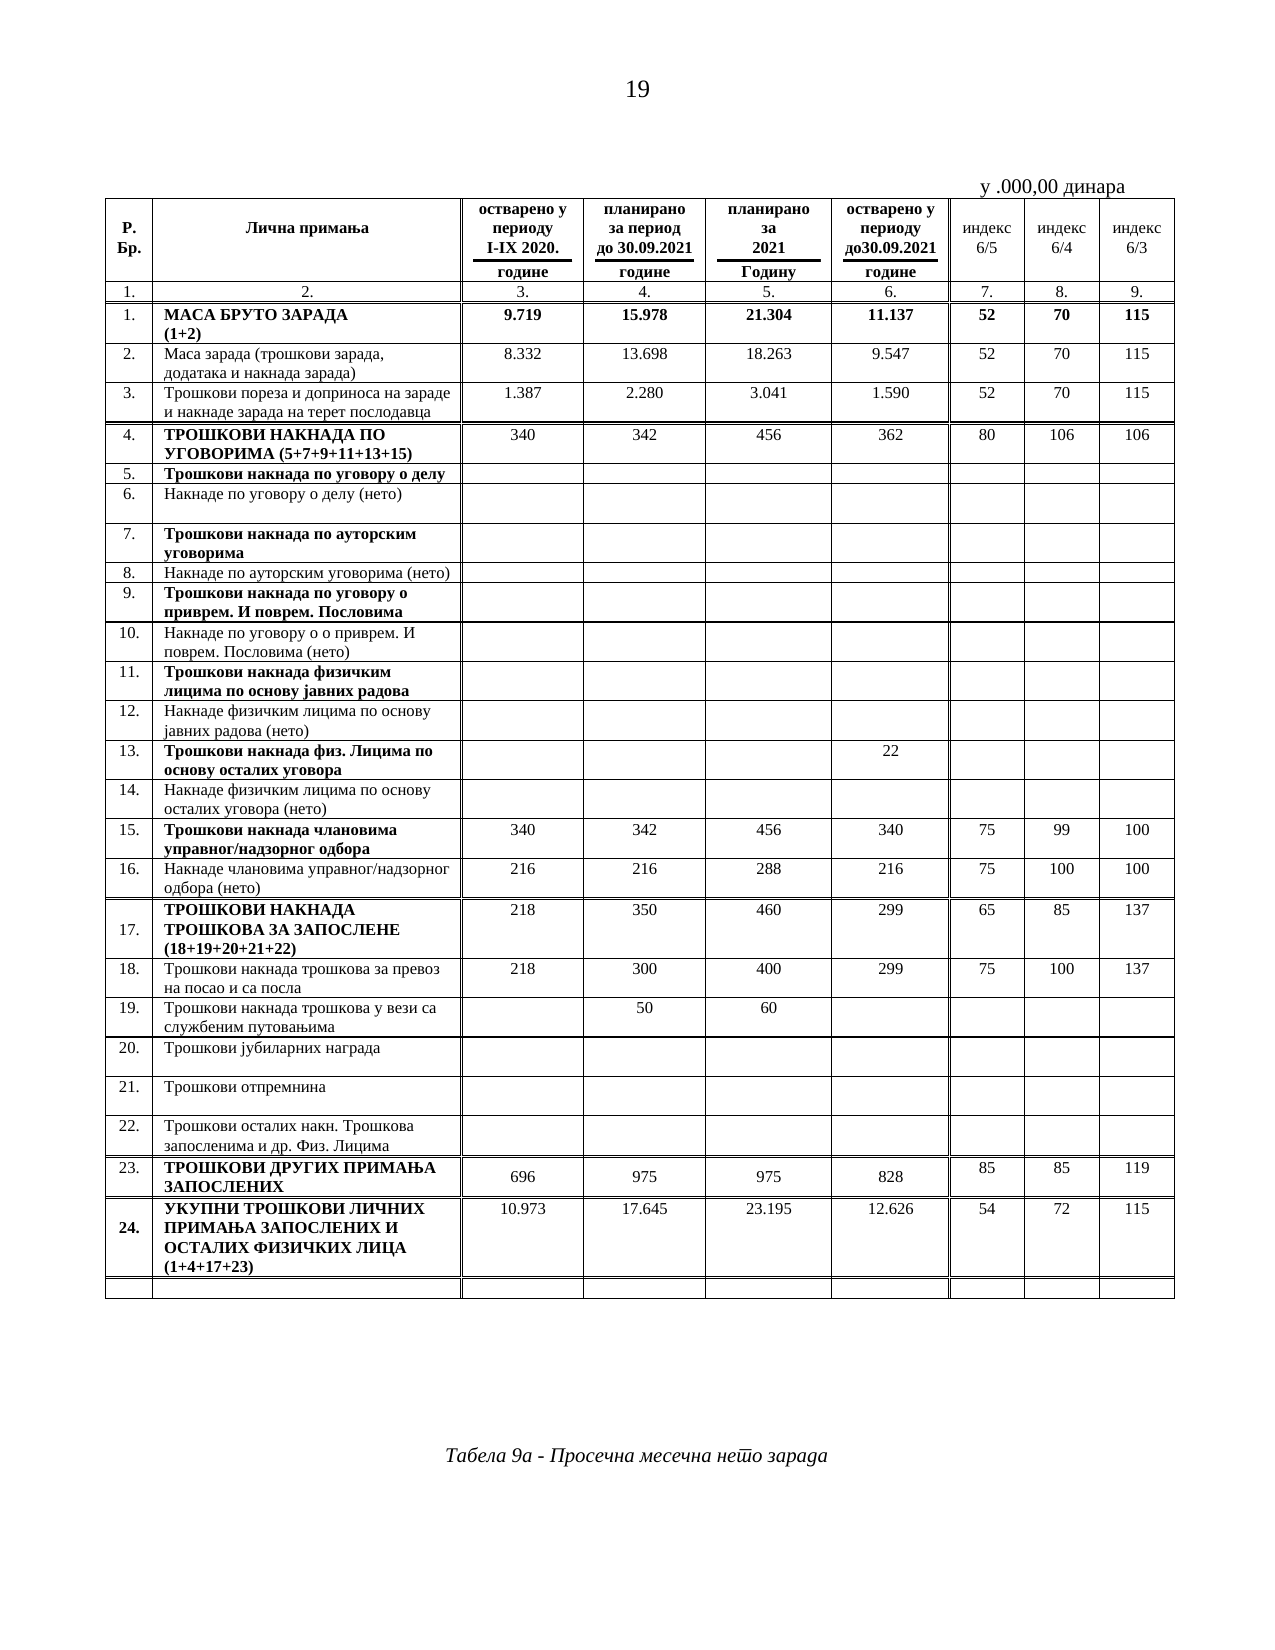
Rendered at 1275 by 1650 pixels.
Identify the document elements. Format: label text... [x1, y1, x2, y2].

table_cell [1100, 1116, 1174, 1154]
table_cell [832, 623, 948, 661]
table_cell [832, 701, 948, 739]
table_cell 4. [106, 425, 152, 463]
table_cell 6. [106, 484, 152, 522]
table_cell 7. [106, 524, 152, 562]
table_cell 106 [1100, 425, 1174, 463]
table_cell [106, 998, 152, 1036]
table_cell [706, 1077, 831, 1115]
table_cell [584, 623, 705, 661]
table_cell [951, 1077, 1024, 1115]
table_cell [706, 563, 831, 582]
table_cell 3. [463, 282, 583, 301]
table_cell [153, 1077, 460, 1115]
table_cell 52 [951, 304, 1024, 343]
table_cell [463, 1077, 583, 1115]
table_cell Накнаде по ауторским уговорима (нето) [153, 563, 460, 582]
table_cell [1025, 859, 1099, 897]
table_cell Накнаде физичким лицима по основу јавних радова (нето) [153, 701, 460, 739]
table_cell 13. [106, 741, 152, 779]
table_cell [463, 701, 583, 739]
table_cell [1025, 563, 1099, 582]
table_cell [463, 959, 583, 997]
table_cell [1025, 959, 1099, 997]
table_cell [463, 662, 583, 700]
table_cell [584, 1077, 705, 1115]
table_cell 8. [106, 563, 152, 582]
table_cell 21.304 [706, 304, 831, 343]
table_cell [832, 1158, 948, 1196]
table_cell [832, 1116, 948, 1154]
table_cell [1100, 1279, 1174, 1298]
table_cell [951, 583, 1024, 621]
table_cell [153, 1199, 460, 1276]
table_cell [951, 623, 1024, 661]
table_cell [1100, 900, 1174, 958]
table_cell [584, 464, 705, 483]
table_cell [951, 484, 1024, 522]
table_cell Трошкови накнада по ауторским уговорима [153, 524, 460, 562]
table_cell МАСА БРУТО ЗАРАДА (1+2) [153, 304, 460, 343]
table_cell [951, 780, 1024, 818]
table_cell [1100, 583, 1174, 621]
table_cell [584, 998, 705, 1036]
table_cell Накнаде по уговору о о приврем. И поврем. Пословима (нето) [153, 623, 460, 661]
table_cell [706, 484, 831, 522]
table_cell [1025, 741, 1099, 779]
table_cell 70 [1025, 344, 1099, 382]
table_cell [1025, 484, 1099, 522]
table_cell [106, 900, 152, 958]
table_cell 22 [832, 741, 948, 779]
table_cell [463, 741, 583, 779]
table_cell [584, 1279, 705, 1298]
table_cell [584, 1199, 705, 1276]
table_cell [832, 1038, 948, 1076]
table_cell Трошкови пореза и доприноса на зараде и накнаде зарада на терет послодавца [153, 383, 460, 421]
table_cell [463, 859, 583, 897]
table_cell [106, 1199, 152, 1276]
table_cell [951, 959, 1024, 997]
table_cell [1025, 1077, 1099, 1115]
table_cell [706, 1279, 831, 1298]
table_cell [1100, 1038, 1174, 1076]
table_cell 80 [951, 425, 1024, 463]
table_header остварено у периоду I-IX 2020. године [463, 199, 583, 281]
table_cell Маса зарада (трошкови зарада, додатака и накнада зарада) [153, 344, 460, 382]
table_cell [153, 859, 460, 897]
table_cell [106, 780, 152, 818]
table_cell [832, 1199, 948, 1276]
table_cell [584, 741, 705, 779]
table_cell 456 [706, 425, 831, 463]
table_cell [1100, 524, 1174, 562]
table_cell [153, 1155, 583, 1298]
table_cell [463, 623, 583, 661]
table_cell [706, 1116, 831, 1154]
table_cell 13.698 [584, 344, 705, 382]
table_cell [951, 662, 1024, 700]
table_cell [463, 484, 583, 522]
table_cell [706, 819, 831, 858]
table_cell Накнаде по уговору о делу (нето) [153, 484, 460, 522]
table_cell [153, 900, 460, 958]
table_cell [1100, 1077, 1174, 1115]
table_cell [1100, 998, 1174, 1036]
table_cell [832, 662, 948, 700]
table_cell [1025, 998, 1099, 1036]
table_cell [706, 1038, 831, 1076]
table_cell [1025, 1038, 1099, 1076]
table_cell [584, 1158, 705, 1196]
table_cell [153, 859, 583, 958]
table_cell [463, 583, 583, 621]
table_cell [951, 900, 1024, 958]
table_cell [584, 701, 705, 739]
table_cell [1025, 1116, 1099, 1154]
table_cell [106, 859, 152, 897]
table_cell 2. [106, 344, 152, 382]
table_cell 1. [106, 304, 152, 343]
table_cell 115 [1100, 304, 1174, 343]
table_cell 5. [706, 282, 831, 301]
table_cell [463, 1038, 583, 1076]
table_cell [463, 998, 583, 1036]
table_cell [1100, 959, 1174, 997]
table_cell 18.263 [706, 344, 831, 382]
table_cell [1100, 701, 1174, 739]
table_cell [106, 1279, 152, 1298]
table_cell [1025, 662, 1099, 700]
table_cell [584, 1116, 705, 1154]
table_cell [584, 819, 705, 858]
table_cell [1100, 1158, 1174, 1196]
table_cell [584, 524, 705, 562]
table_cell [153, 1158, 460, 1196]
table_cell Трошкови накнада по уговору о приврем. И поврем. Пословима [153, 583, 460, 621]
table_cell [832, 464, 948, 483]
table_cell [832, 583, 948, 621]
table_cell [1100, 484, 1174, 522]
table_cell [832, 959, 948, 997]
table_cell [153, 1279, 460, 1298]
table_header индекс 6/3 [1100, 199, 1174, 281]
table_cell [706, 464, 831, 483]
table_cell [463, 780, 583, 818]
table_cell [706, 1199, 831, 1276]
table_cell [706, 741, 831, 779]
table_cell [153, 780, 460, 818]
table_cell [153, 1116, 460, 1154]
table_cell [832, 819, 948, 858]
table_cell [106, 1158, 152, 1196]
table_header планирано за период до 30.09.2021 године [584, 199, 705, 281]
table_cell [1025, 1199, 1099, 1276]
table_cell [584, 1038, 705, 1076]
table_cell 342 [584, 425, 705, 463]
table_cell 4. [584, 282, 705, 301]
table_cell 9. [106, 583, 152, 621]
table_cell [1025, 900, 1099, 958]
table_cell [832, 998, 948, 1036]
table_cell 11.137 [832, 304, 948, 343]
table_cell [706, 623, 831, 661]
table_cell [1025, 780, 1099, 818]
table_cell 2.280 [584, 383, 705, 421]
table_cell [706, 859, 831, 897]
table_cell 9. [1100, 282, 1174, 301]
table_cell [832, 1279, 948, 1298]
table_cell [584, 662, 705, 700]
table_cell [832, 524, 948, 562]
table_cell 7. [951, 282, 1024, 301]
table_cell [1100, 662, 1174, 700]
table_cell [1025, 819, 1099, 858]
table_cell [706, 583, 831, 621]
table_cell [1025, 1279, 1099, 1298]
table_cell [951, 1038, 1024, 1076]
table_cell 15.978 [584, 304, 705, 343]
table_cell [584, 583, 705, 621]
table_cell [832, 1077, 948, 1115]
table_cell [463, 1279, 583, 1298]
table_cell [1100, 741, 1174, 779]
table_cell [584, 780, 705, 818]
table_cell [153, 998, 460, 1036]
table_cell ТРОШКОВИ НАКНАДА ПО УГОВОРИМА (5+7+9+11+13+15) [153, 425, 460, 463]
table_cell 1.387 [463, 383, 583, 421]
table_cell 8.332 [463, 344, 583, 382]
table_cell 70 [1025, 304, 1099, 343]
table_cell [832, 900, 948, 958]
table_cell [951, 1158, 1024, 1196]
table_cell 2. [153, 282, 460, 301]
table_cell 340 [463, 425, 583, 463]
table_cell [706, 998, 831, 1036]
table_cell [951, 701, 1024, 739]
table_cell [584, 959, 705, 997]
table_cell 5. [106, 464, 152, 483]
table_cell [1100, 464, 1174, 483]
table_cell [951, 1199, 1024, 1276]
table_cell 106 [1025, 425, 1099, 463]
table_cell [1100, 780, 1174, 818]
text Табела 9а - Просечна месечна нето зарада [150, 1443, 1125, 1467]
table_cell [584, 484, 705, 522]
table_cell Трошкови накнада физ. Лицима по основу осталих уговора [153, 741, 460, 779]
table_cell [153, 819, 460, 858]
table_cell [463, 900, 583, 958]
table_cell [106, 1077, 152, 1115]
table_cell 70 [1025, 383, 1099, 421]
table_cell [706, 524, 831, 562]
table_cell [584, 563, 705, 582]
table_cell 3.041 [706, 383, 831, 421]
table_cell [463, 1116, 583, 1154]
table_cell 1. [106, 282, 152, 301]
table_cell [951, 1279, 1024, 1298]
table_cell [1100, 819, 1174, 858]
table_cell [1025, 524, 1099, 562]
table_header индекс 6/4 [1025, 199, 1099, 281]
table_cell 115 [1100, 383, 1174, 421]
table_cell [1025, 701, 1099, 739]
table_cell Трошкови накнада физичким лицима по основу јавних радова [153, 662, 460, 700]
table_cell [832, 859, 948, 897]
table_cell 362 [832, 425, 948, 463]
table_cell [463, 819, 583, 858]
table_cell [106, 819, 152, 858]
table_cell [832, 484, 948, 522]
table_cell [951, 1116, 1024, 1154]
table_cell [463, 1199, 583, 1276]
table_header индекс 6/5 [951, 199, 1024, 281]
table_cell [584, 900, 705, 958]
table_cell [706, 662, 831, 700]
table_header планирано за 2021 Годину [706, 199, 831, 281]
table_cell [1025, 583, 1099, 621]
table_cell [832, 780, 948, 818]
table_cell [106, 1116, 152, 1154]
table_cell 6. [832, 282, 948, 301]
table_cell [951, 563, 1024, 582]
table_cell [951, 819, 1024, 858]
table_cell [1100, 563, 1174, 582]
table_cell [463, 464, 583, 483]
table_cell 3. [106, 383, 152, 421]
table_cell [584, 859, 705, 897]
table_cell 12. [106, 701, 152, 739]
table_cell [951, 524, 1024, 562]
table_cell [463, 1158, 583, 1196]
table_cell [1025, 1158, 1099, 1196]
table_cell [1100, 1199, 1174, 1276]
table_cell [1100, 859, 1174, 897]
table_cell [463, 563, 583, 582]
table_cell [1025, 464, 1099, 483]
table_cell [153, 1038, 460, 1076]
table_cell 52 [951, 383, 1024, 421]
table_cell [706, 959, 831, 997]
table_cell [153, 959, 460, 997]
table_cell 52 [951, 344, 1024, 382]
table_cell [1025, 623, 1099, 661]
table_cell [463, 524, 583, 562]
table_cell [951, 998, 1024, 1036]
table_cell [1100, 623, 1174, 661]
table_cell 9.719 [463, 304, 583, 343]
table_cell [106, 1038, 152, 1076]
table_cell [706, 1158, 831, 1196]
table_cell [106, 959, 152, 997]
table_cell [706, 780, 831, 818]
table_cell [951, 741, 1024, 779]
table_cell [832, 563, 948, 582]
table_header Лична примања [153, 199, 460, 281]
table_cell 9.547 [832, 344, 948, 382]
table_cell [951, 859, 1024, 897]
table_header Р. Бр. [106, 199, 152, 281]
table_cell 8. [1025, 282, 1099, 301]
table_cell 115 [1100, 344, 1174, 382]
table_cell 10. [106, 623, 152, 661]
table_cell 1.590 [832, 383, 948, 421]
table_cell 11. [106, 662, 152, 700]
table_header остварено у периоду до30.09.2021 године [832, 199, 948, 281]
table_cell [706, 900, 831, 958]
table_cell Трошкови накнада по уговору о делу [153, 464, 460, 483]
text у .000,00 динара [150, 174, 1125, 198]
table_cell [951, 464, 1024, 483]
table_cell [706, 701, 831, 739]
